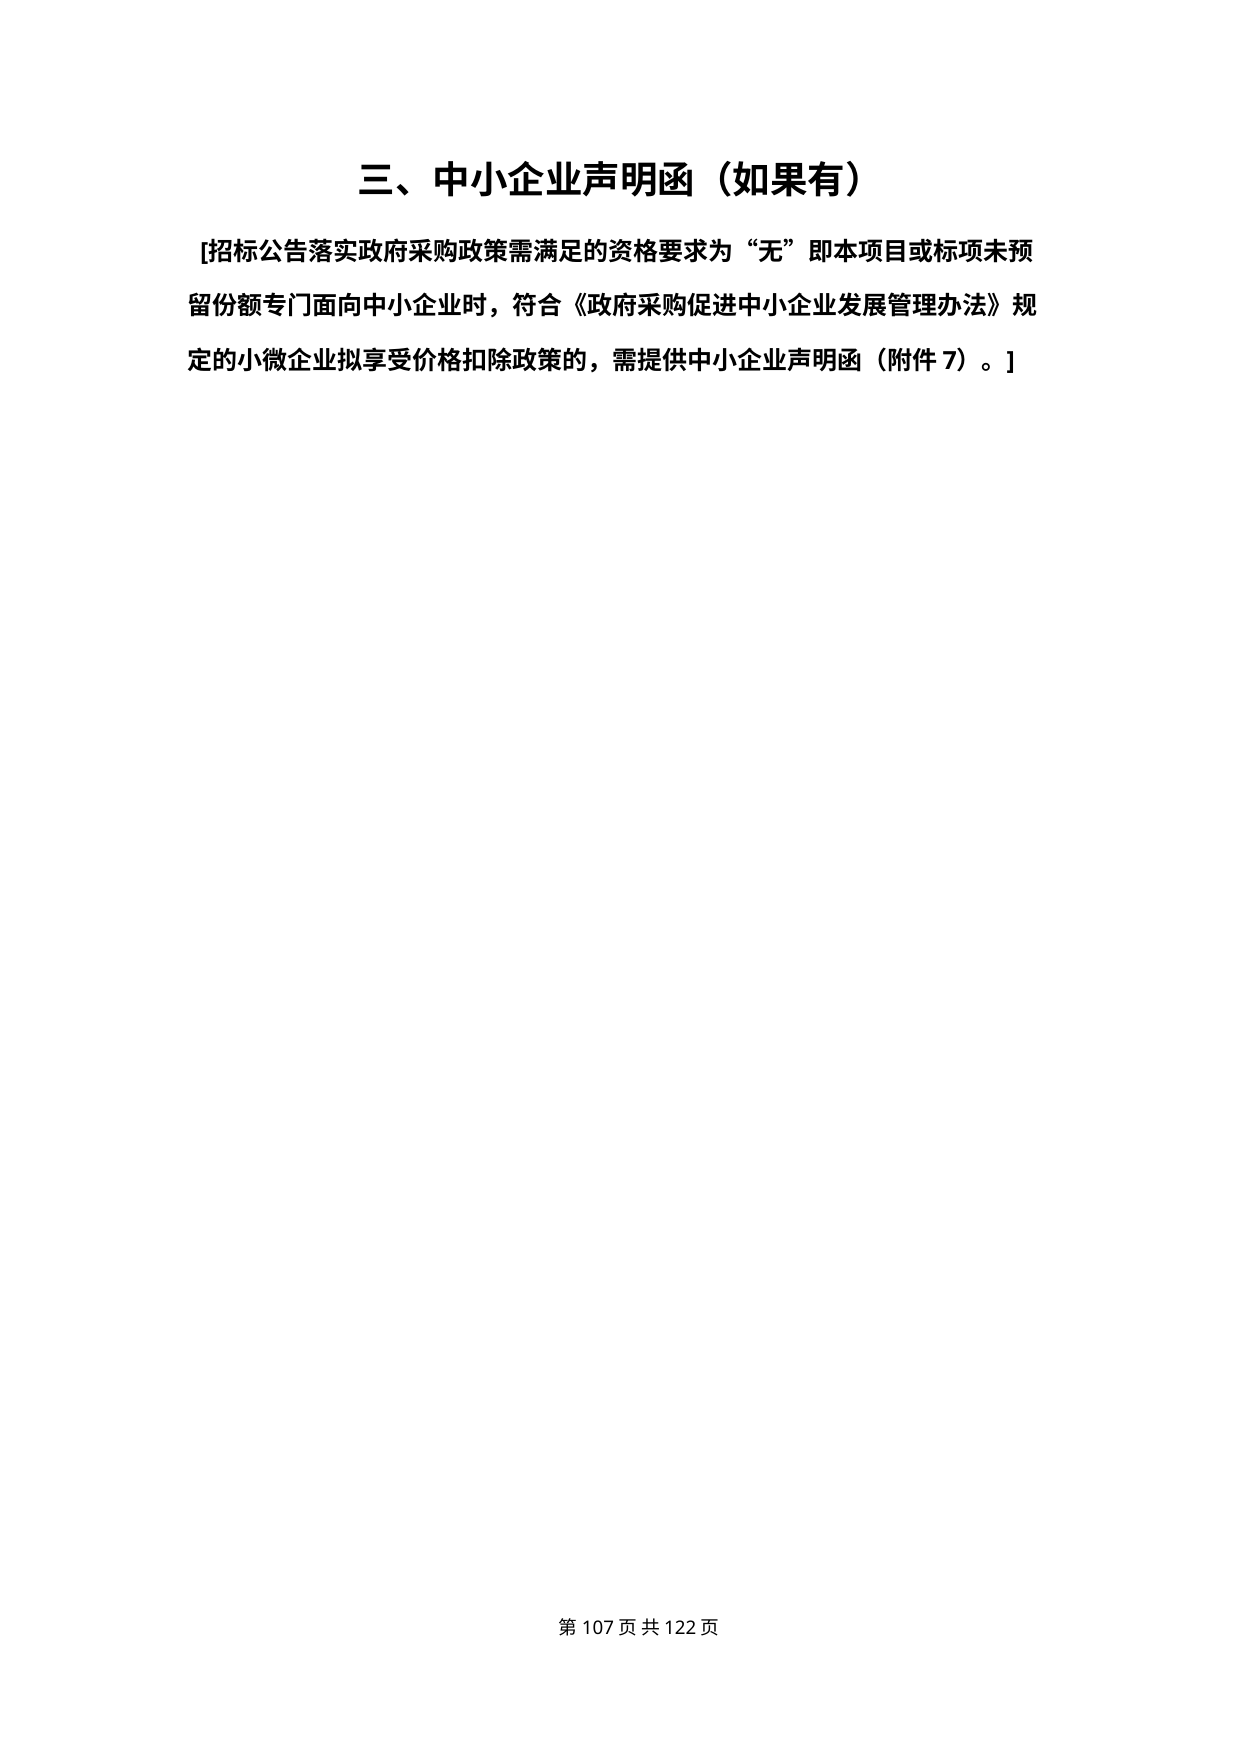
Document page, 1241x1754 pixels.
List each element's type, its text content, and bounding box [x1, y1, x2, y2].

text [招标公告落实政府采购政策需满足的资格要求为“无”即本项目或标项未预留份额专门面向中小企业时，符合《政府采购促进中小企业发展管理办法》规定的小微企业拟享受价格扣除政策的，需提供中小企业声明函（附件7）。] [187, 231, 1053, 376]
subtitle 三、中小企业声明函（如果有） [187, 150, 1053, 204]
